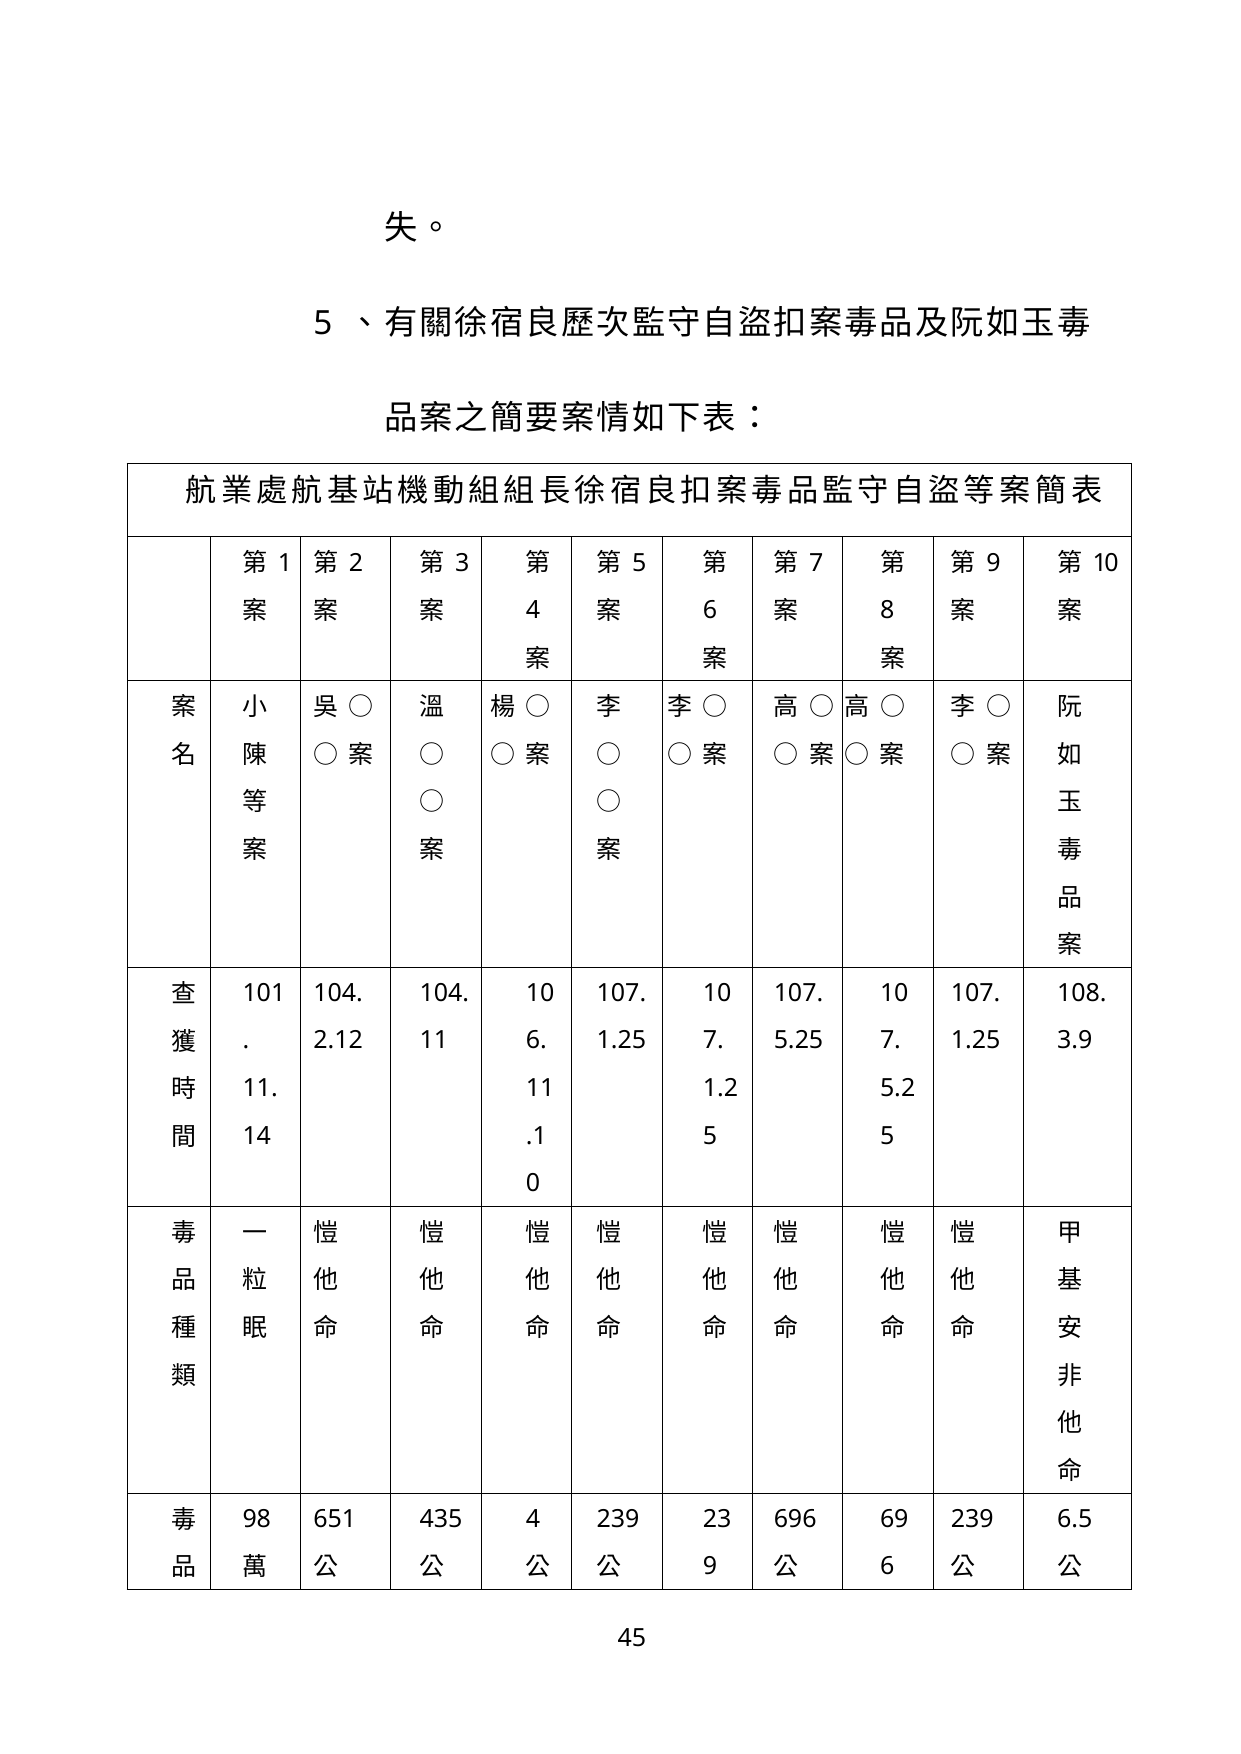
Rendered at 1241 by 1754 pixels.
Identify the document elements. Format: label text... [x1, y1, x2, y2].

table_cell 愷他命 [572, 1207, 662, 1492]
table_cell 查獲時間 [128, 968, 210, 1206]
table_cell 愷他命 [301, 1207, 390, 1492]
table_cell 第5案 [572, 537, 662, 680]
table_cell 溫○○案 [391, 681, 481, 967]
table_cell 李○○案 [663, 681, 752, 967]
table_cell 第10案 [1024, 537, 1131, 680]
table_header 航業處航基站機動組組長徐宿良扣案毒品監守自盜等案簡表 [128, 464, 1131, 536]
table_cell 435公斤 [391, 1494, 481, 1589]
table_cell 104. 11 [391, 968, 481, 1206]
table_cell 第6案 [663, 537, 752, 680]
table_cell 楊○○案 [482, 681, 571, 967]
table_cell 239公斤 [572, 1494, 662, 1589]
table_cell 愷他命 [663, 1207, 752, 1492]
table_cell 98萬220顆 [211, 1494, 300, 1589]
table_cell 愷他命 [753, 1207, 842, 1492]
table_cell 愷他命 [482, 1207, 571, 1492]
table_cell 愷他命 [843, 1207, 933, 1492]
table_cell 第9案 [934, 537, 1023, 680]
table_cell 第1案 [211, 537, 300, 680]
table_cell 愷他命 [934, 1207, 1023, 1492]
table_cell 高○○案 [753, 681, 842, 967]
table_cell 239公斤 [663, 1494, 752, 1589]
table_cell 4 公斤 [482, 1494, 571, 1589]
table_cell 239公斤 [934, 1494, 1023, 1589]
table_cell 107. 1.25 [572, 968, 662, 1206]
table_cell 愷他命 [391, 1207, 481, 1492]
table_cell 696公斤 [753, 1494, 842, 1589]
table_cell 毒品 種類 [128, 1207, 210, 1492]
table_cell 阮如玉毒品案 [1024, 681, 1131, 967]
table_cell [128, 537, 210, 680]
table_cell 108. 3.9 [1024, 968, 1131, 1206]
table_cell 第7案 [753, 537, 842, 680]
table_cell 101. 11.14 [211, 968, 300, 1206]
table_cell 104. 2.12 [301, 968, 390, 1206]
table_cell 小陳等案 [211, 681, 300, 967]
table_cell 毒品 數量 [128, 1494, 210, 1589]
table_cell 第4案 [482, 537, 571, 680]
table_cell 李○○案 [934, 681, 1023, 967]
table_cell 106. 11.10 [482, 968, 571, 1206]
table_cell 696公斤 [843, 1494, 933, 1589]
table_cell 第3案 [391, 537, 481, 680]
table_cell 107. 1.25 [663, 968, 752, 1206]
table_cell 6.5公斤 [1024, 1494, 1131, 1589]
table_cell 第8案 [843, 537, 933, 680]
table_cell 一粒眠 [211, 1207, 300, 1492]
table_cell 李○○案 [572, 681, 662, 967]
table_cell 651 公斤 [301, 1494, 390, 1589]
table_cell 高○○案 [843, 681, 933, 967]
table_cell 第2案 [301, 537, 390, 680]
table_cell 案名 [128, 681, 210, 967]
table_cell 107. 1.25 [934, 968, 1023, 1206]
subtitle 有關徐宿良歷次監守自盜扣案毒品及阮如玉毒品案之簡要案情如下表： [296, 272, 1092, 463]
table_cell 107. 5.25 [753, 968, 842, 1206]
table_cell 107. 5.25 [843, 968, 933, 1206]
table_cell 甲基安非他命 [1024, 1207, 1131, 1492]
table_cell 吳○○案 [301, 681, 390, 967]
